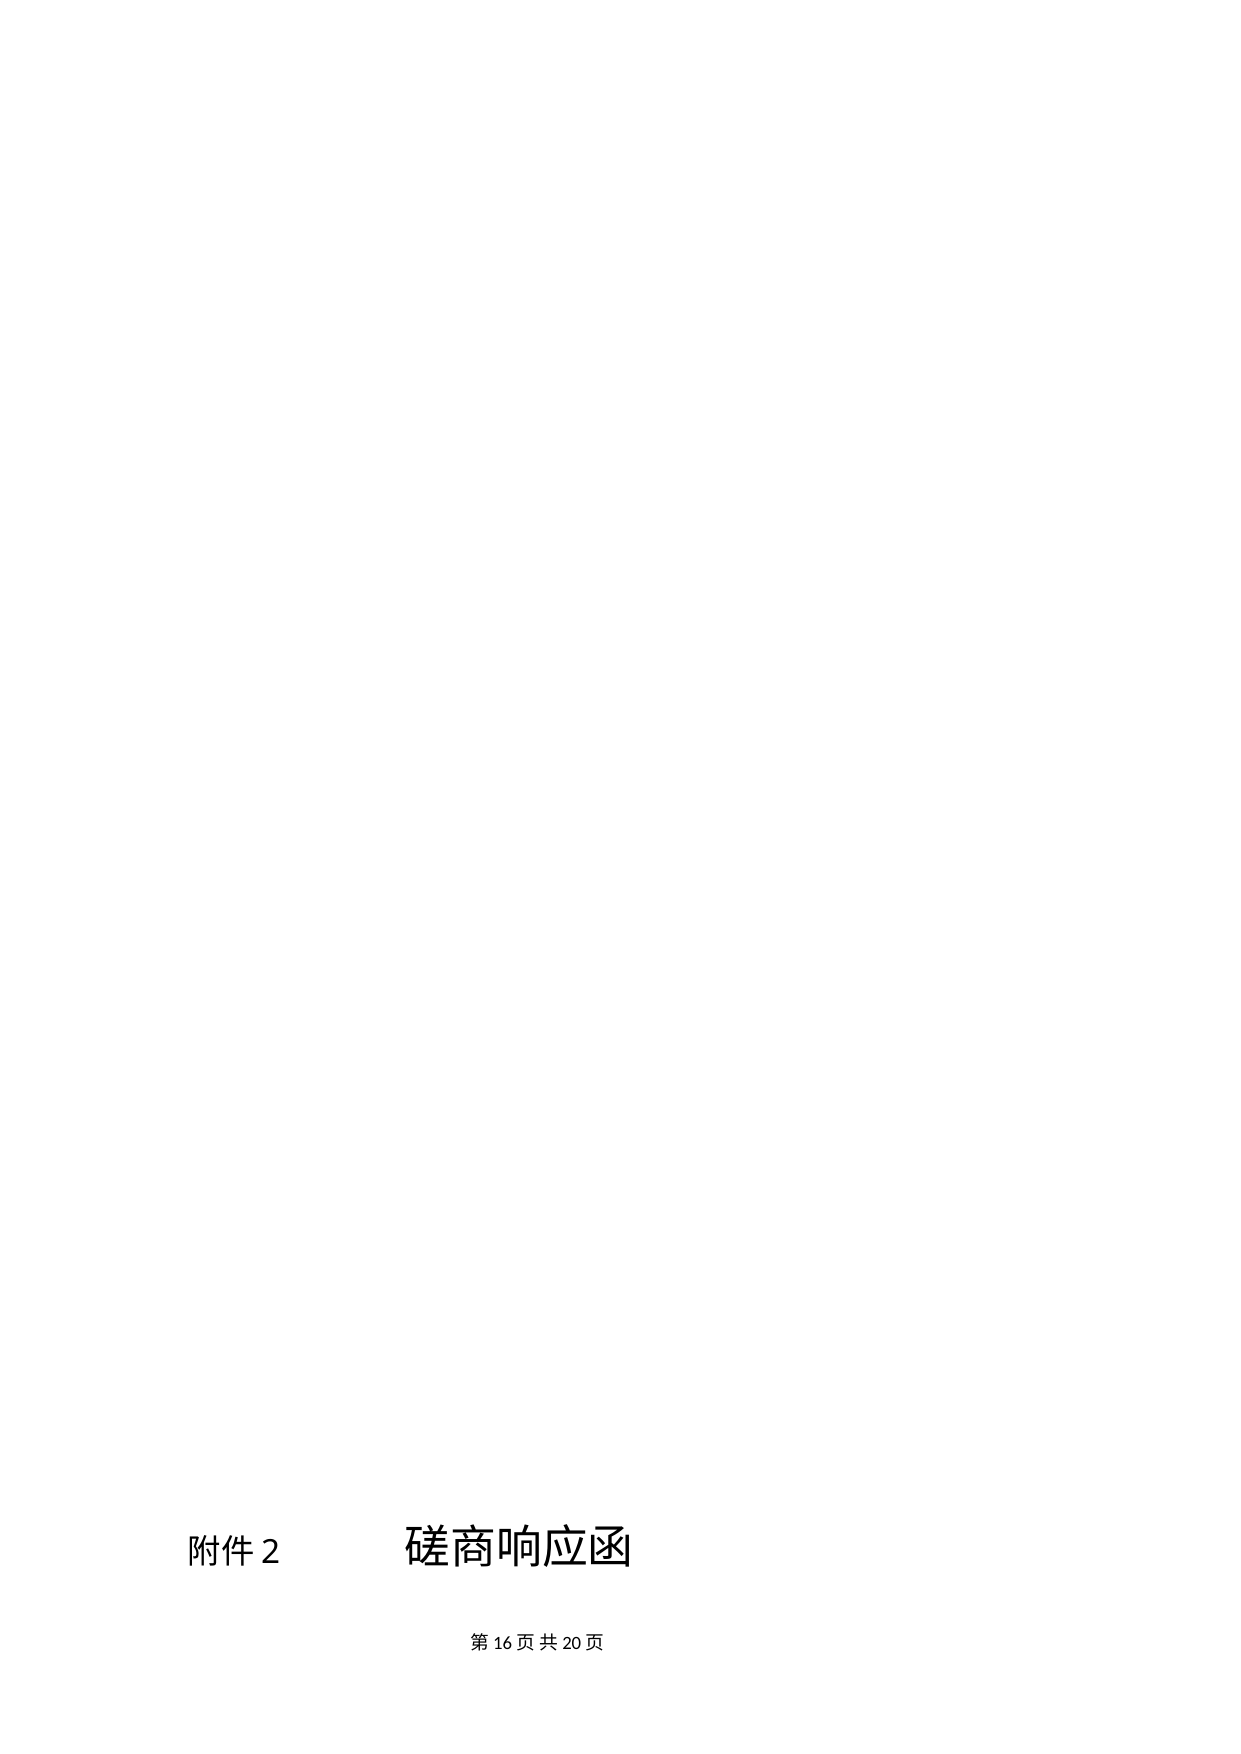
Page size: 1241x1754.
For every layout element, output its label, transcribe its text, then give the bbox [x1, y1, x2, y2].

text 附件2 磋商响应函 [187, 1494, 1053, 1592]
